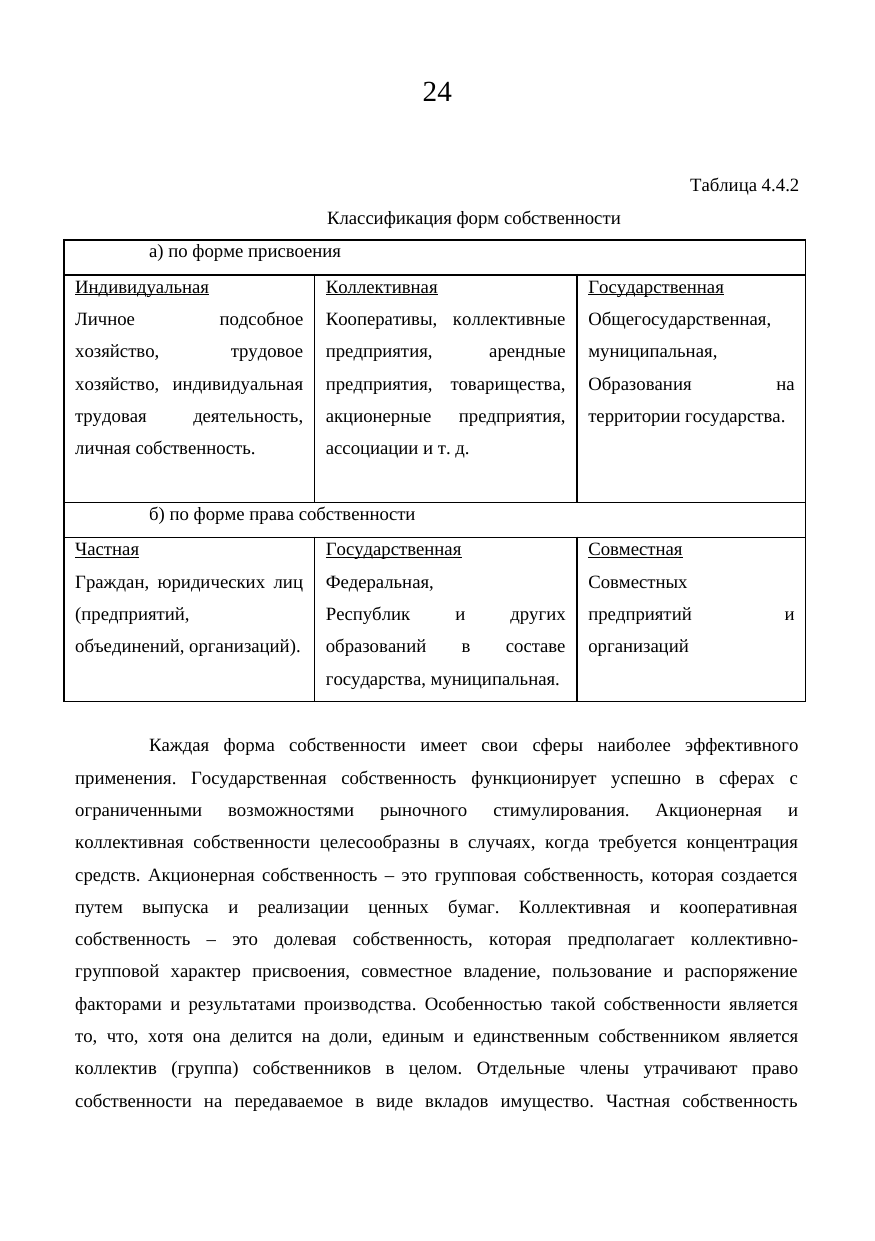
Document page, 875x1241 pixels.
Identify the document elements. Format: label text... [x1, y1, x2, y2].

text Таблица 4.4.2 [75, 174, 799, 196]
table_cell Совместная Совместных предприятий и организаций [578, 538, 805, 701]
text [75, 734, 799, 1111]
table_cell Индивидуальная Личное подсобное хозяйство, трудовое хозяйство, индивидуальная трудовая деятельность, личная собственность. [65, 276, 314, 502]
table_header а) по форме присвоения [65, 241, 805, 274]
table_cell Коллективная Кооперативы, коллективные предприятия, арендные предприятия, товарищества, акционерные предприятия, ассоциации и т. д. [315, 276, 576, 502]
text Классификация форм собственности [75, 207, 799, 228]
table_cell Частная Граждан, юридических лиц (предприятий, объединений, организаций). [65, 538, 314, 701]
table_cell б) по форме права собственности [65, 503, 805, 537]
table_cell Государственная Федеральная, Республик и других образований в составе государства, муниципальная. [315, 538, 576, 701]
table_cell Государственная Общегосударственная, муниципальная, Образования на территории государства. [578, 276, 805, 502]
